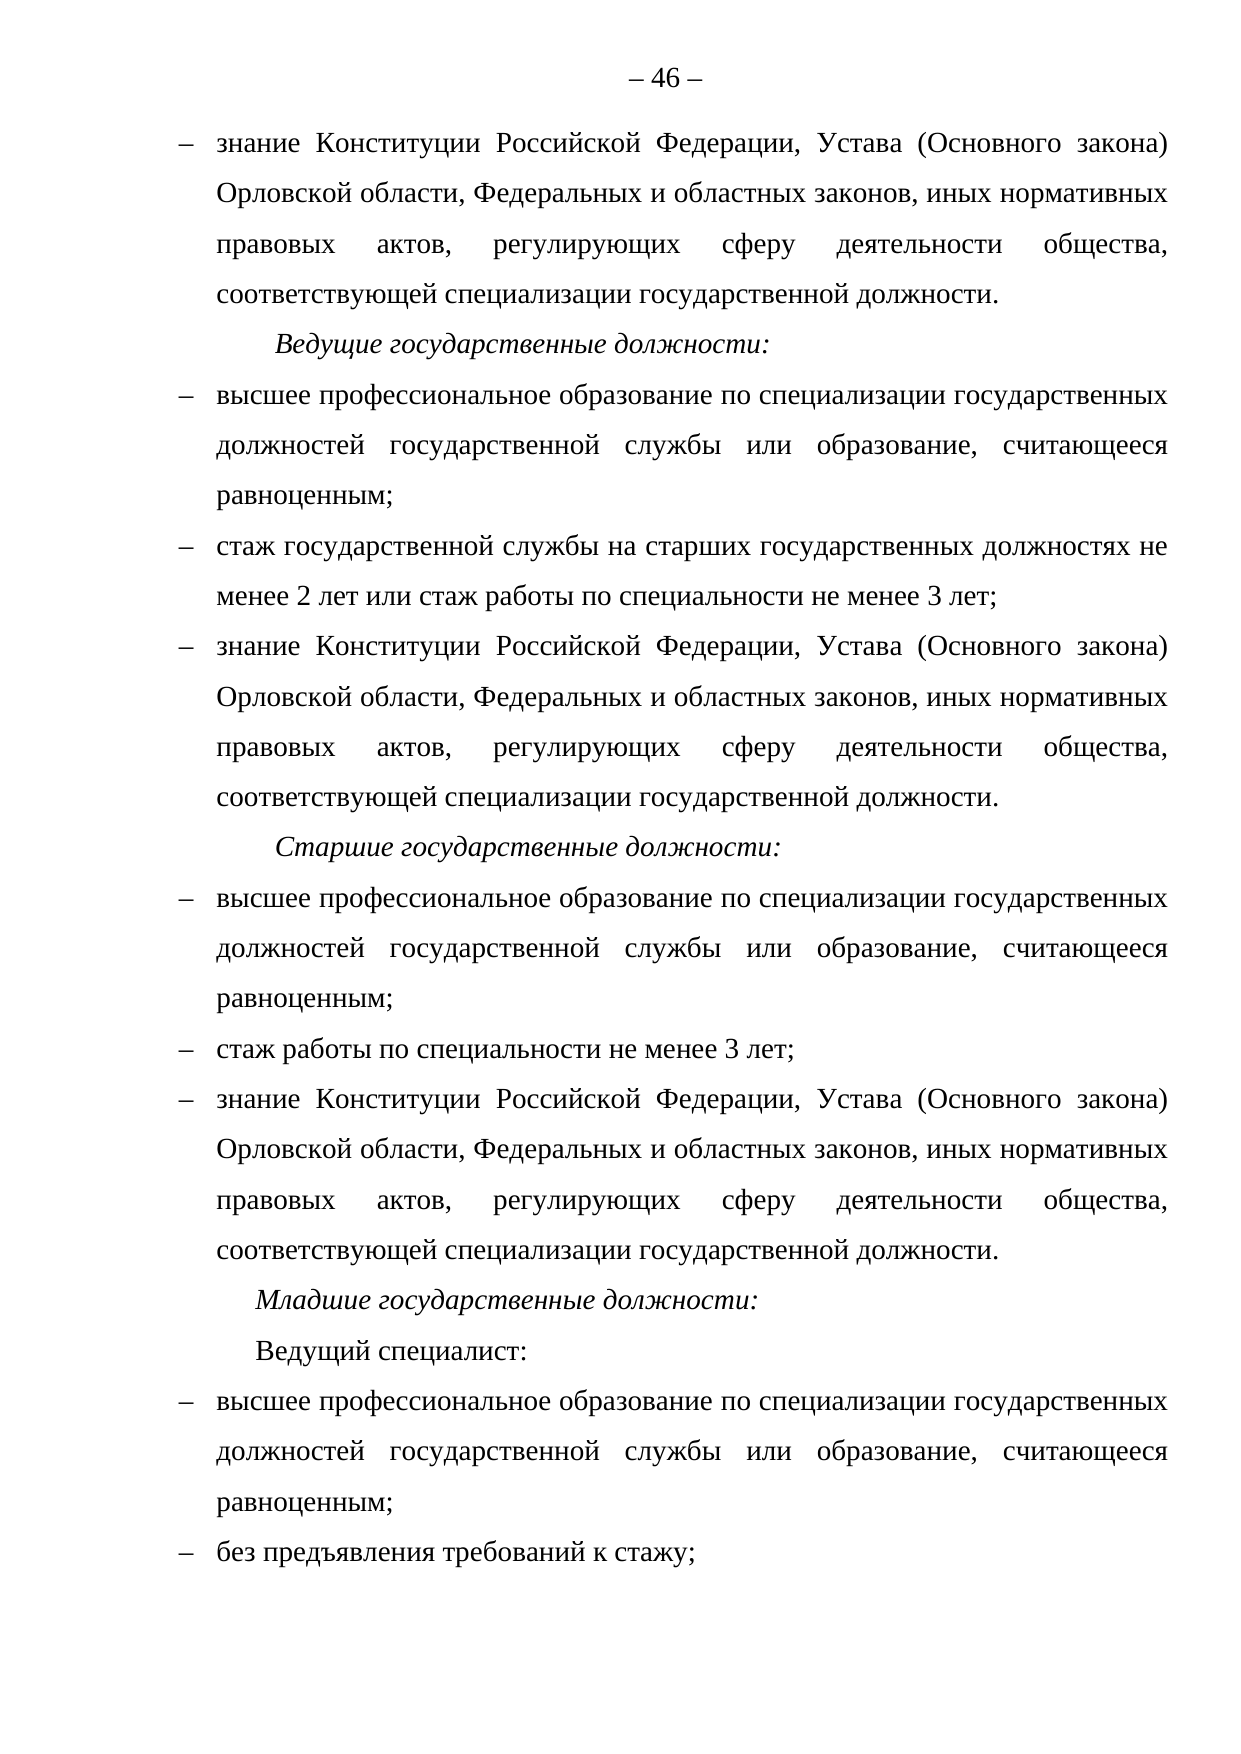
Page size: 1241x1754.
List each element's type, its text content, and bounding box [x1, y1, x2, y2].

text Ведущий специалист: [179, 1333, 1169, 1366]
list высшее профессиональное образование по специализации государственных должностей государственной службы или образование, считающееся равноценным; [179, 880, 1169, 1014]
text Ведущие государственные должности: [179, 326, 1169, 360]
list стаж работы по специальности не менее 3 лет; [179, 1031, 1169, 1064]
list стаж государственной службы на старших государственных должностях не менее 2 лет или стаж работы по специальности не менее 3 лет; [179, 528, 1169, 612]
list высшее профессиональное образование по специализации государственных должностей государственной службы или образование, считающееся равноценным; [179, 1383, 1169, 1517]
list без предъявления требований к стажу; [179, 1534, 1169, 1567]
text Старшие государственные должности: [179, 829, 1169, 863]
list высшее профессиональное образование по специализации государственных должностей государственной службы или образование, считающееся равноценным; [179, 377, 1169, 511]
text Младшие государственные должности: [179, 1282, 1169, 1316]
